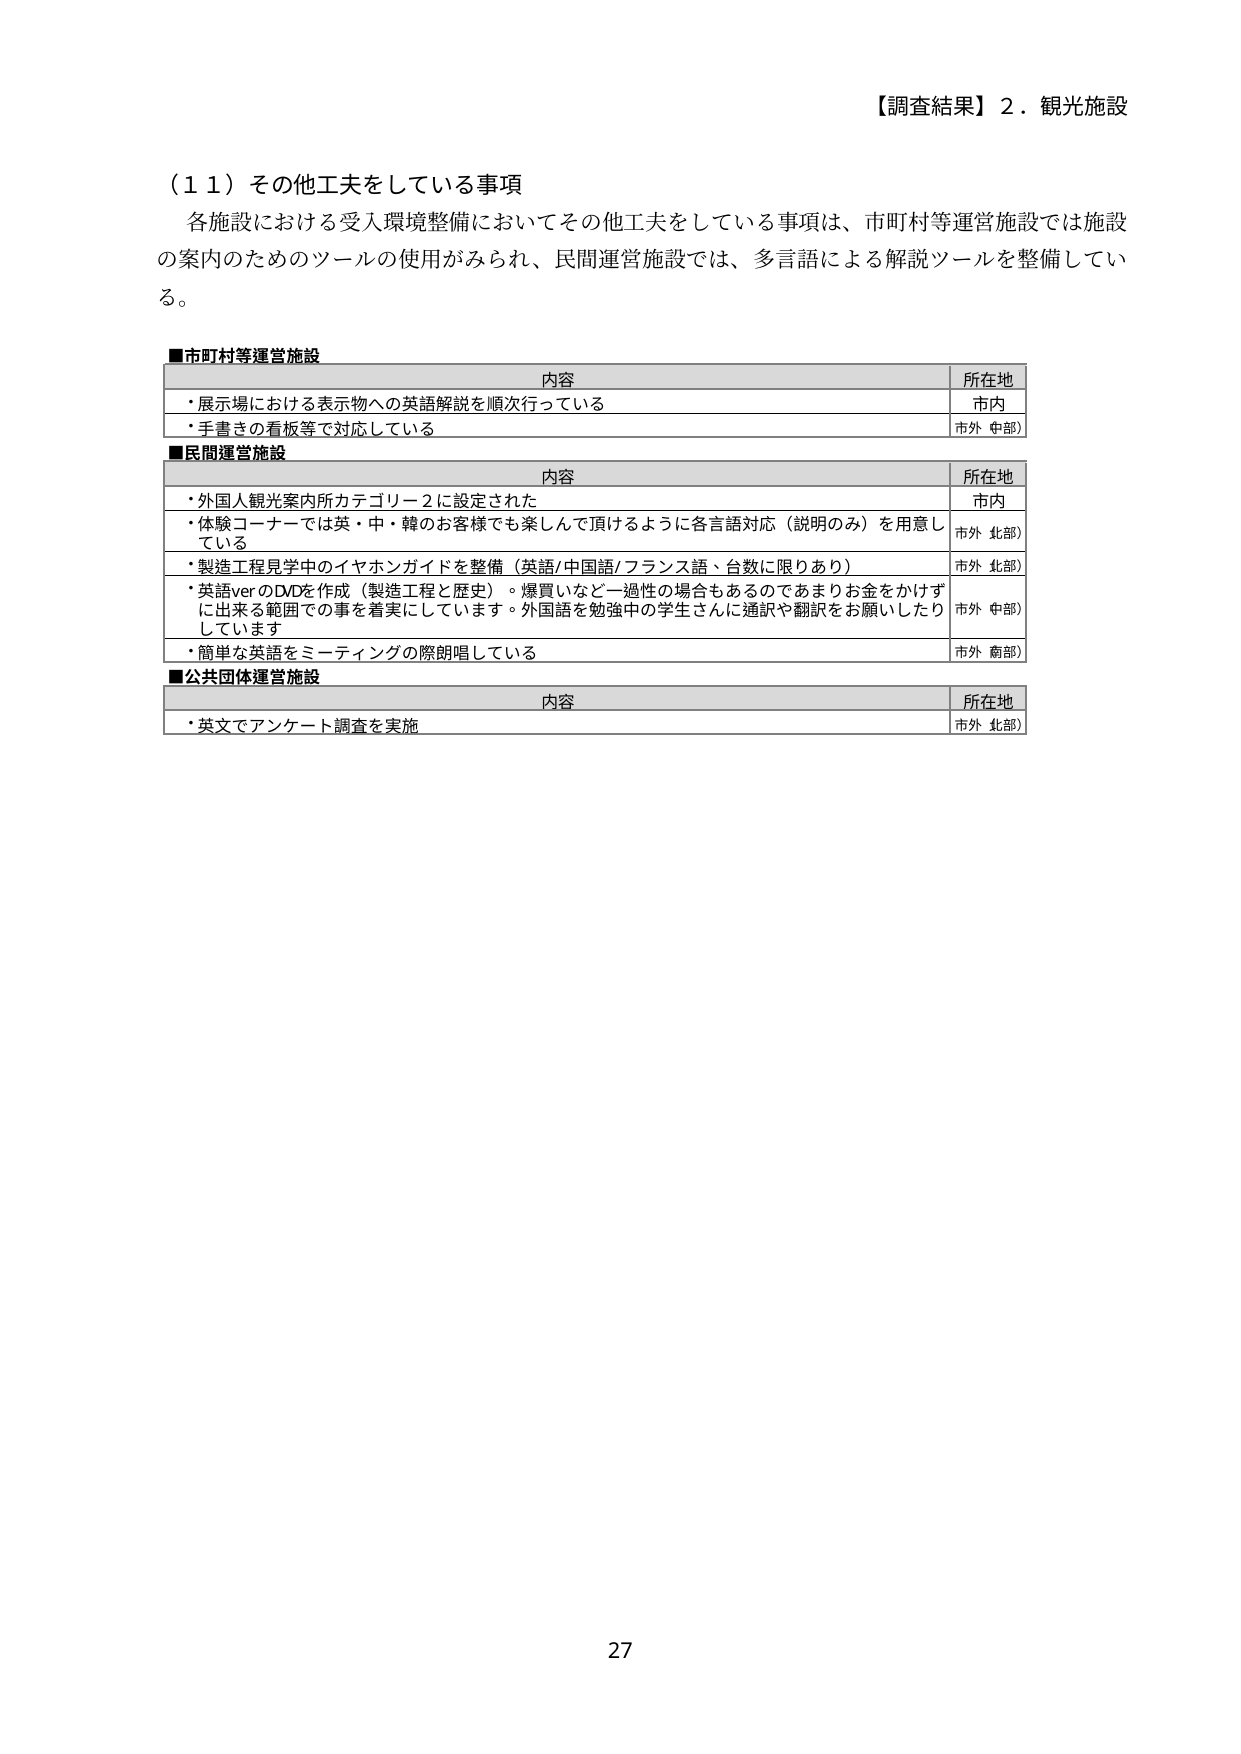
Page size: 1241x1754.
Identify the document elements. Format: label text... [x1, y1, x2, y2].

text （１１）その他工夫をしている事項 [156, 164, 1128, 202]
list 各施設における受入環境整備においてその他工夫をしている事項は、市町村等運営施設では施設の案内のためのツールの使用がみられ、民間運営施設では、多言語による解説ツールを整備している。 [156, 202, 1128, 314]
